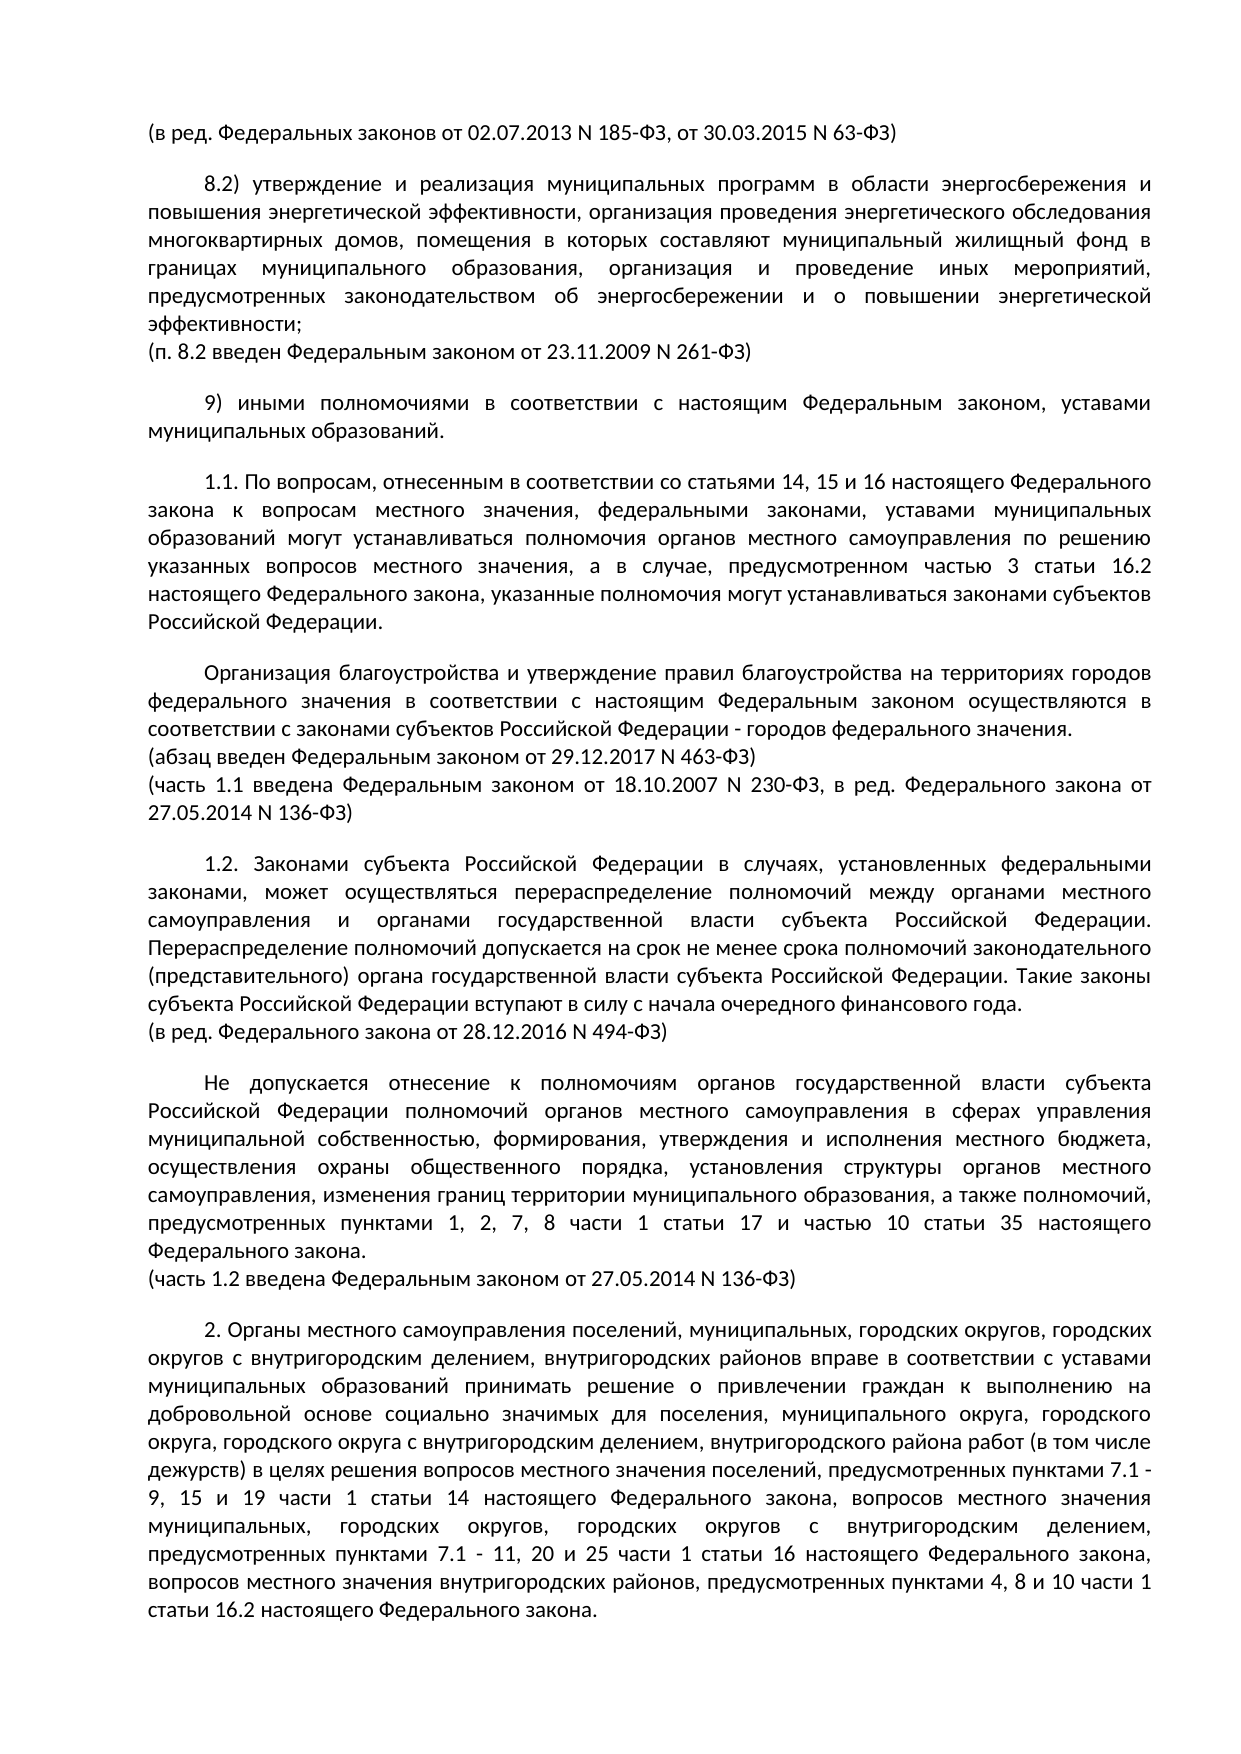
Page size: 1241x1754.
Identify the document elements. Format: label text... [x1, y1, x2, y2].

text (в ред. Федерального закона от 28.12.2016 N 494-ФЗ) [148, 1017, 1152, 1045]
text 9) иными полномочиями в соответствии с настоящим Федеральным законом, уставами муниципальных образований. [148, 388, 1152, 444]
text 1.1. По вопросам, отнесенным в соответствии со статьями 14, 15 и 16 настоящего Федерального закона к вопросам местного значения, федеральными законами, уставами муниципальных образований могут устанавливаться полномочия органов местного самоуправления по решению указанных вопросов местного значения, а в случае, предусмотренном частью 3 статьи 16.2 настоящего Федерального закона, указанные полномочия могут устанавливаться законами субъектов Российской Федерации. [148, 467, 1152, 635]
text 2. Органы местного самоуправления поселений, муниципальных, городских округов, городских округов с внутригородским делением, внутригородских районов вправе в соответствии с уставами муниципальных образований принимать решение о привлечении граждан к выполнению на добровольной основе социально значимых для поселения, муниципального округа, городского округа, городского округа с внутригородским делением, внутригородского района работ (в том числе дежурств) в целях решения вопросов местного значения поселений, предусмотренных пунктами 7.1 - 9, 15 и 19 части 1 статьи 14 настоящего Федерального закона, вопросов местного значения муниципальных, городских округов, городских округов с внутригородским делением, предусмотренных пунктами 7.1 - 11, 20 и 25 части 1 статьи 16 настоящего Федерального закона, вопросов местного значения внутригородских районов, предусмотренных пунктами 4, 8 и 10 части 1 статьи 16.2 настоящего Федерального закона. [148, 1315, 1152, 1623]
text Не допускается отнесение к полномочиям органов государственной власти субъекта Российской Федерации полномочий органов местного самоуправления в сферах управления муниципальной собственностью, формирования, утверждения и исполнения местного бюджета, осуществления охраны общественного порядка, установления структуры органов местного самоуправления, изменения границ территории муниципального образования, а также полномочий, предусмотренных пунктами 1, 2, 7, 8 части 1 статьи 17 и частью 10 статьи 35 настоящего Федерального закона. [148, 1068, 1152, 1264]
text Организация благоустройства и утверждение правил благоустройства на территориях городов федерального значения в соответствии с настоящим Федеральным законом осуществляются в соответствии с законами субъектов Российской Федерации - городов федерального значения. [148, 658, 1152, 742]
text 8.2) утверждение и реализация муниципальных программ в области энергосбережения и повышения энергетической эффективности, организация проведения энергетического обследования многоквартирных домов, помещения в которых составляют муниципальный жилищный фонд в границах муниципального образования, организация и проведение иных мероприятий, предусмотренных законодательством об энергосбережении и о повышении энергетической эффективности; [148, 169, 1152, 337]
text (п. 8.2 введен Федеральным законом от 23.11.2009 N 261-ФЗ) [148, 337, 1152, 365]
text (часть 1.2 введена Федеральным законом от 27.05.2014 N 136-ФЗ) [148, 1264, 1152, 1292]
text (часть 1.1 введена Федеральным законом от 18.10.2007 N 230-ФЗ, в ред. Федерального закона от 27.05.2014 N 136-ФЗ) [148, 770, 1152, 826]
text (абзац введен Федеральным законом от 29.12.2017 N 463-ФЗ) [148, 742, 1152, 770]
text 1.2. Законами субъекта Российской Федерации в случаях, установленных федеральными законами, может осуществляться перераспределение полномочий между органами местного самоуправления и органами государственной власти субъекта Российской Федерации. Перераспределение полномочий допускается на срок не менее срока полномочий законодательного (представительного) органа государственной власти субъекта Российской Федерации. Такие законы субъекта Российской Федерации вступают в силу с начала очередного финансового года. [148, 849, 1152, 1017]
text (в ред. Федеральных законов от 02.07.2013 N 185-ФЗ, от 30.03.2015 N 63-ФЗ) [148, 118, 1152, 146]
